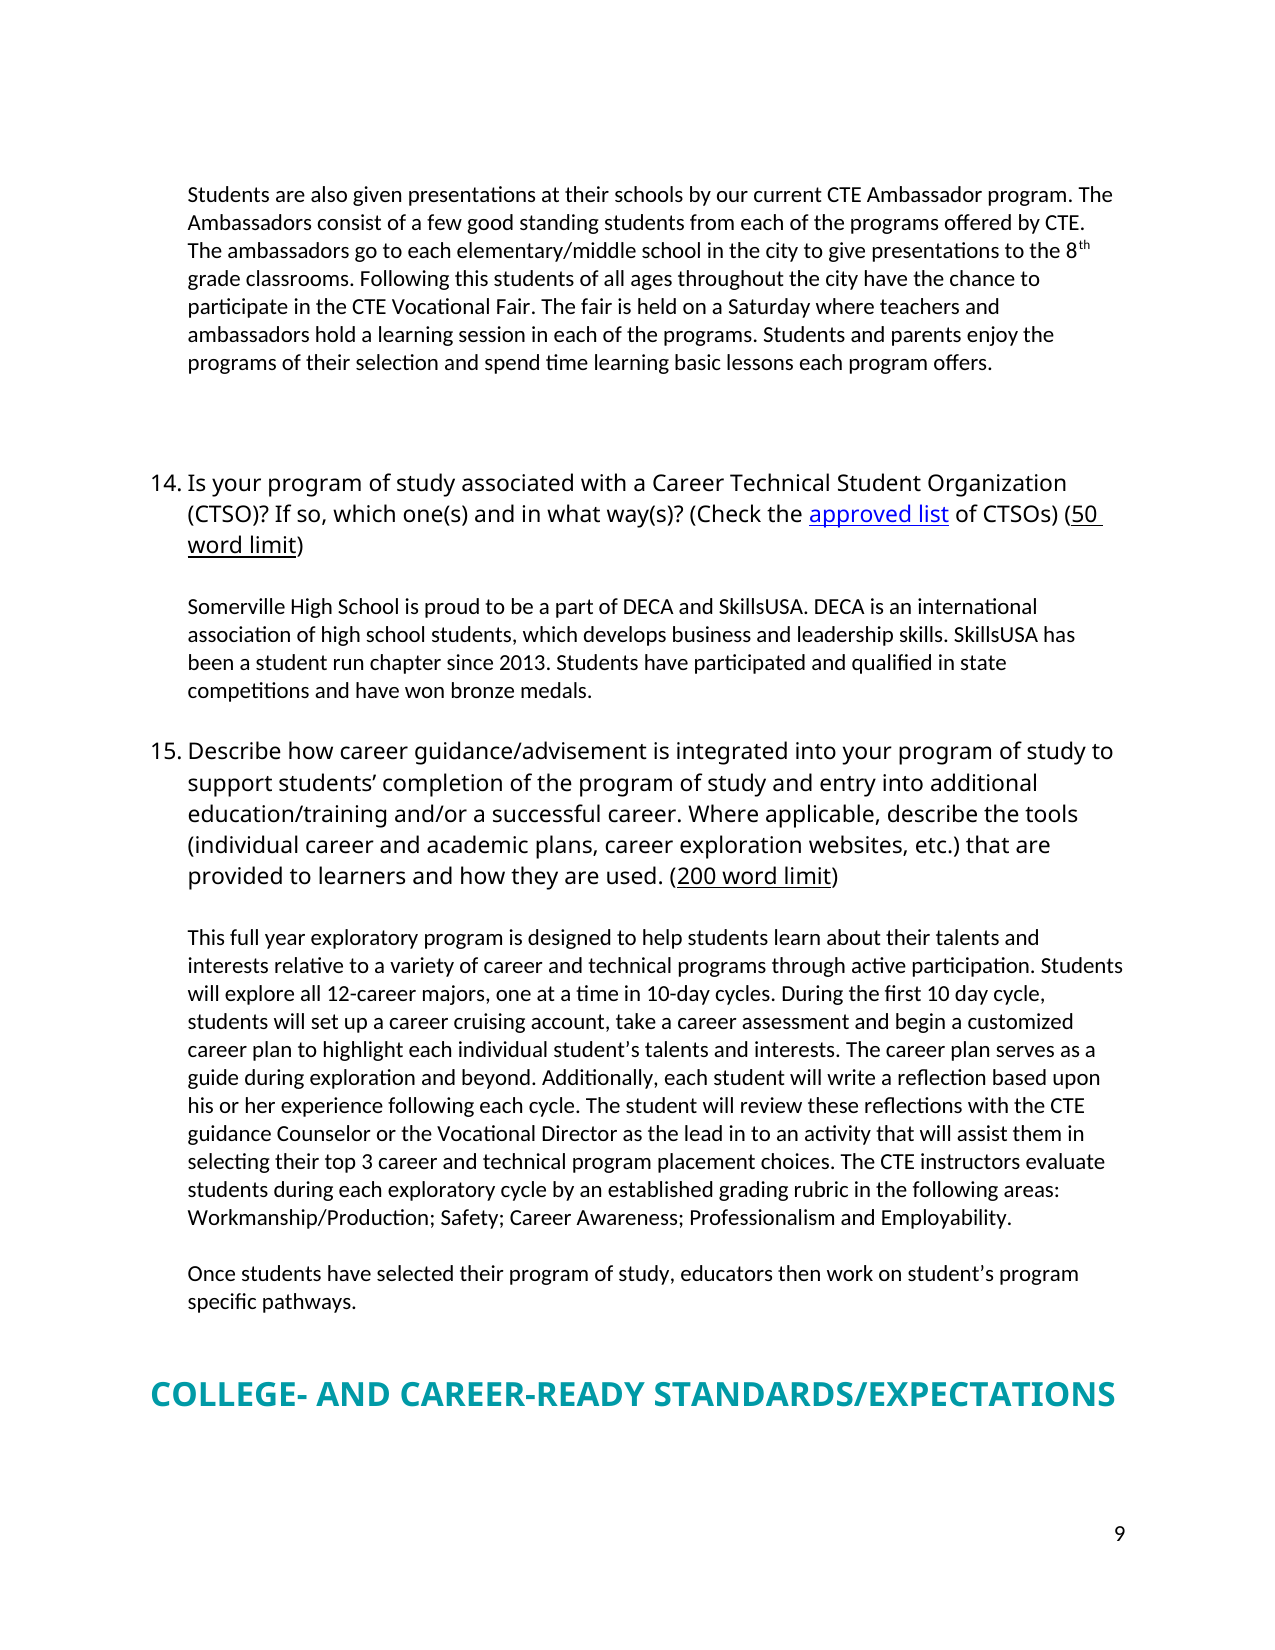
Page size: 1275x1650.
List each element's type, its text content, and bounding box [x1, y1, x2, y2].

list Is your program of study associated with a Career Technical Student Organization (CTSO)? If so, which one(s) and in what way(s)? (Check the approved list of CTSOs) (50 word limit) Somerville High School is proud to be a part of DECA and SkillsUSA. DECA is an international association of high school students, which develops business and leadership skills. SkillsUSA has been a student run chapter since 2013. Students have participated and qualified in state competitions and have won bronze medals. [150, 467, 1125, 704]
list Students are also given presentations at their schools by our current CTE Ambassador program. The Ambassadors consist of a few good standing students from each of the programs offered by CTE. The ambassadors go to each elementary/middle school in the city to give presentations to the 8th grade classrooms. Following this students of all ages throughout the city have the chance to participate in the CTE Vocational Fair. The fair is held on a Saturday where teachers and ambassadors hold a learning session in each of the programs. Students and parents enjoy the programs of their selection and spend time learning basic lessons each program offers. [187, 180, 1125, 436]
subtitle COLLEGE- AND CAREER-READY STANDARDS/EXPECTATIONS [150, 1371, 1125, 1417]
list Describe how career guidance/advisement is integrated into your program of study to support students’ completion of the program of study and entry into additional education/training and/or a successful career. Where applicable, describe the tools (individual career and academic plans, career exploration websites, etc.) that are provided to learners and how they are used. (200 word limit) This full year exploratory program is designed to help students learn about their talents and interests relative to a variety of career and technical programs through active participation. Students will explore all 12-career majors, one at a time in 10-day cycles. During the first 10 day cycle, students will set up a career cruising account, take a career assessment and begin a customized career plan to highlight each individual student’s talents and interests. The career plan serves as a guide during exploration and beyond. Additionally, each student will write a reflection based upon his or her experience following each cycle. The student will review these reflections with the CTE guidance Counselor or the Vocational Director as the lead in to an activity that will assist them in selecting their top 3 career and technical program placement choices. The CTE instructors evaluate students during each exploratory cycle by an established grading rubric in the following areas: Workmanship/Production; Safety; Career Awareness; Professionalism and Employability. Once students have selected their program of study, educators then work on student’s program specific pathways. [150, 735, 1125, 1315]
